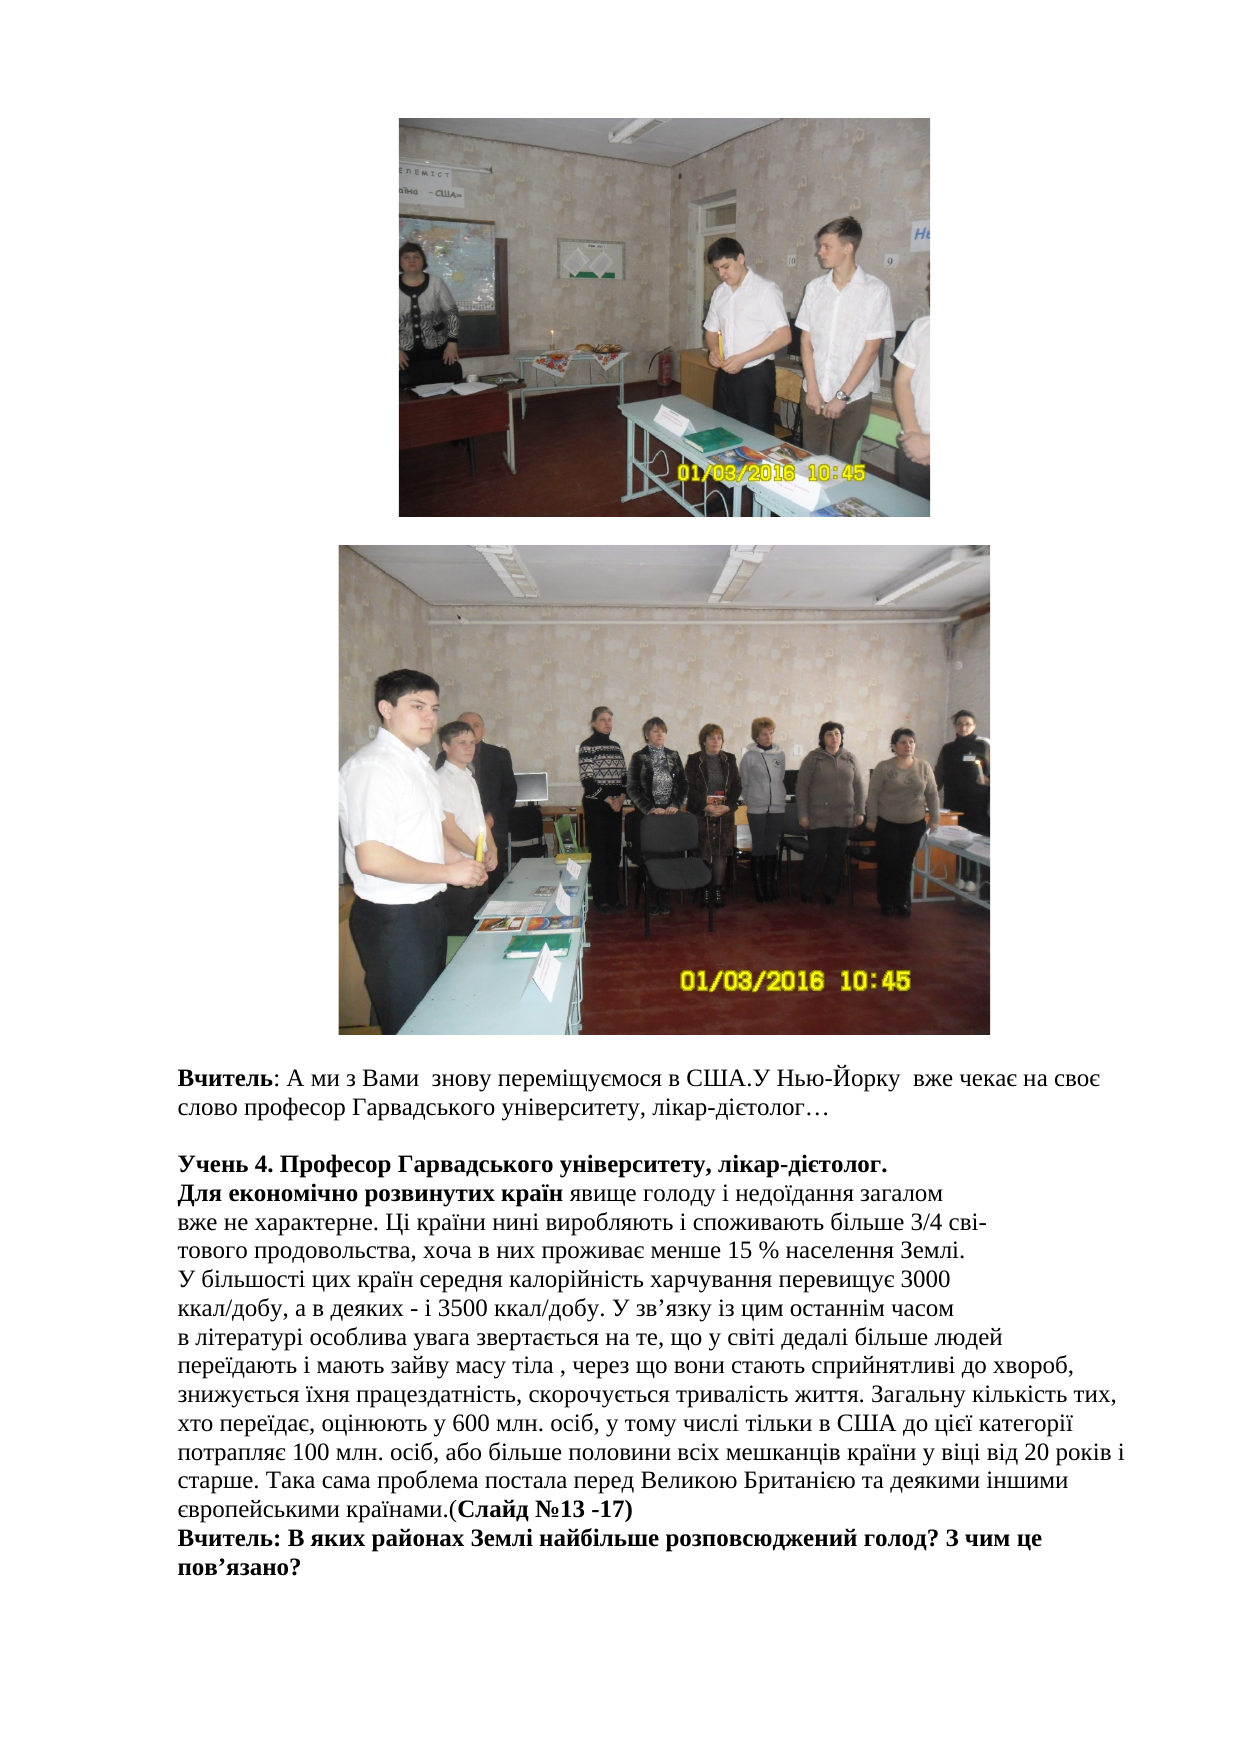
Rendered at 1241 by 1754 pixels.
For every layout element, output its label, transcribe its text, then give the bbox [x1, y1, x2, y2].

text в літературі особлива увага звертається на те, що у світі дедалі більше людей [177, 1322, 1152, 1351]
text тового продовольства, хоча в них проживає менше 15 % населення Землі. [177, 1236, 1152, 1264]
text Вчитель: В яких районах Землі найбільше розповсюджений голод? З чим це пов’язано? [177, 1523, 1152, 1581]
text У більшості цих країн середня калорійність харчування перевищує 3000 [177, 1264, 1152, 1293]
text Учень 4. Професор Гарвадського університету, лікар-дієтолог. [177, 1149, 1152, 1178]
text ккал/добу, а в деяких - і 3500 ккал/добу. У зв’язку із цим останнім часом [177, 1293, 1152, 1322]
text вже не характерне. Ці країни нині виробляють і споживають більше 3/4 сві- [177, 1207, 1152, 1236]
text Для економічно розвинутих країн явище голоду і недоїдання загалом [177, 1178, 1152, 1207]
text Вчитель: А ми з Вами знову переміщуємося в США.У Нью-Йорку вже чекає на своє слово професор Гарвадського університету, лікар-дієтолог… [177, 1063, 1152, 1121]
picture [338, 545, 991, 1035]
text переїдають і мають зайву масу тіла , через що вони стають сприйнятливі до хвороб, знижується їхня працездатність, скорочується тривалість життя. Загальну кількість тих, хто переїдає, оцінюють у 600 млн. осіб, у тому числі тільки в США до цієї категорії потрапляє 100 млн. осіб, або більше половини всіх мешканців країни у віці від 20 років і старше. Така сама проблема постала перед Великою Британією та деякими іншими європейськими країнами.(Слайд №13 -17) [177, 1351, 1152, 1523]
picture [398, 118, 931, 517]
